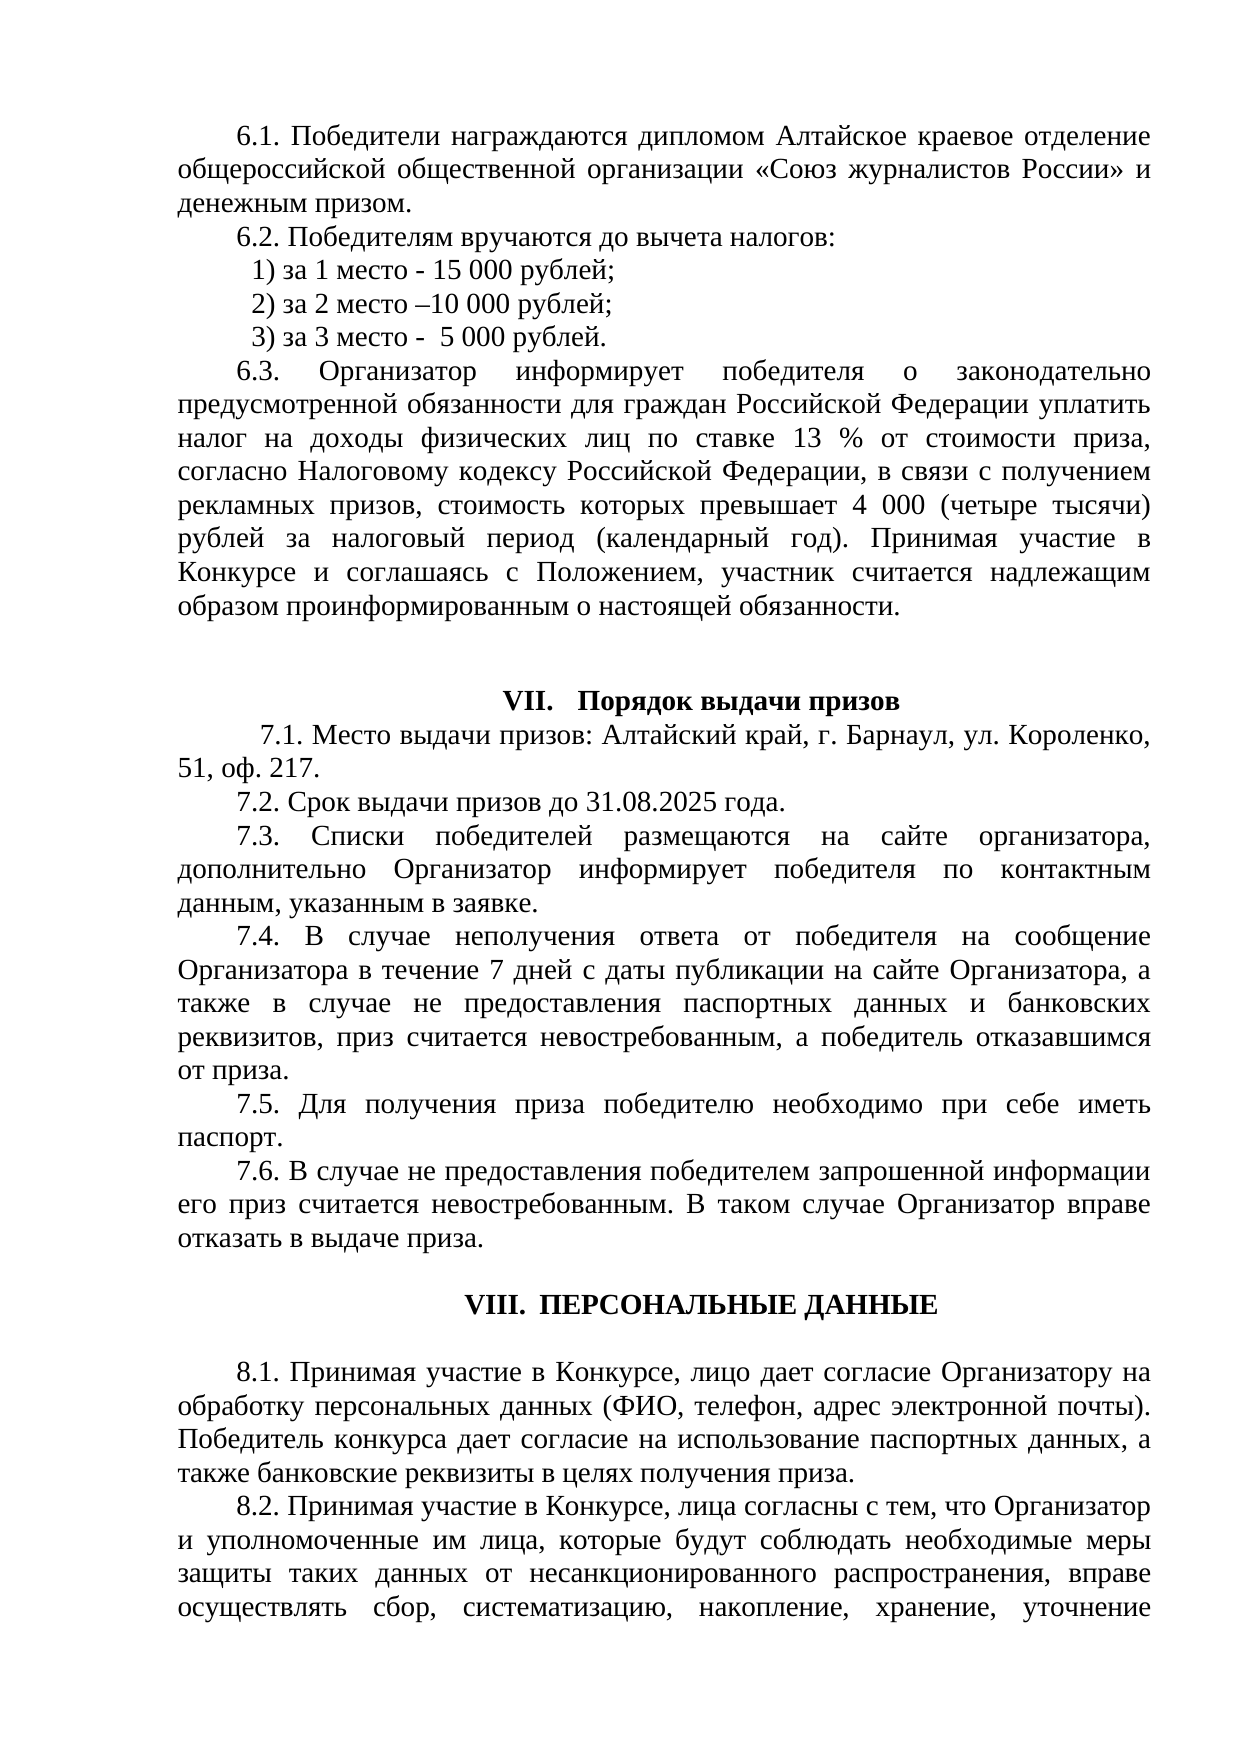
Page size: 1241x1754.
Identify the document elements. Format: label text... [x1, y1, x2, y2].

list 7.5. Для получения приза победителю необходимо при себе иметь паспорт. [177, 1086, 1152, 1153]
text 1) за 1 место - 15 000 рублей; [177, 252, 1152, 286]
list 8.1. Принимая участие в Конкурсе, лицо дает согласие Организатору на обработку персональных данных (ФИО, телефон, адрес электронной почты). Победитель конкурса дает согласие на использование паспортных данных, а также банковские реквизиты в целях получения приза. [177, 1354, 1152, 1488]
list 7.4. В случае неполучения ответа от победителя на сообщение Организатора в течение 7 дней с даты публикации на сайте Организатора, а также в случае не предоставления паспортных данных и банковских реквизитов, приз считается невостребованным, а победитель отказавшимся от приза. [177, 918, 1152, 1086]
list 6.2. Победителям вручаются до вычета налогов: [177, 219, 1152, 252]
list 7.6. В случае не предоставления победителем запрошенной информации его приз считается невостребованным. В таком случае Организатор вправе отказать в выдаче приза. [177, 1153, 1152, 1254]
text 7.1. Место выдачи призов: Алтайский край, г. Барнаул, ул. Короленко, 51, оф. 217. [177, 717, 1152, 784]
list 6.3. Организатор информирует победителя о законодательно предусмотренной обязанности для граждан Российской Федерации уплатить налог на доходы физических лиц по ставке 13 % от стоимости приза, согласно Налоговому кодексу Российской Федерации, в связи с получением рекламных призов, стоимость которых превышает 4 000 (четыре тысячи) рублей за налоговый период (календарный год). Принимая участие в Конкурсе и соглашаясь с Положением, участник считается надлежащим образом проинформированным о настоящей обязанности. [177, 353, 1152, 621]
list Порядок выдачи призов [251, 683, 1152, 717]
text 2) за 2 место –10 000 рублей; [177, 286, 1152, 319]
text 3) за 3 место - 5 000 рублей. [177, 319, 1152, 353]
list ПЕРСОНАЛЬНЫЕ ДАННЫЕ [251, 1287, 1152, 1321]
list 7.2. Срок выдачи призов до 31.08.2025 года. [177, 784, 1152, 818]
list 7.3. Списки победителей размещаются на сайте организатора, дополнительно Организатор информирует победителя по контактным данным, указанным в заявке. [177, 818, 1152, 918]
list 6.1. Победители награждаются дипломом Алтайское краевое отделение общероссийской общественной организации «Союз журналистов России» и денежным призом. [177, 118, 1152, 219]
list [177, 1488, 1152, 1623]
